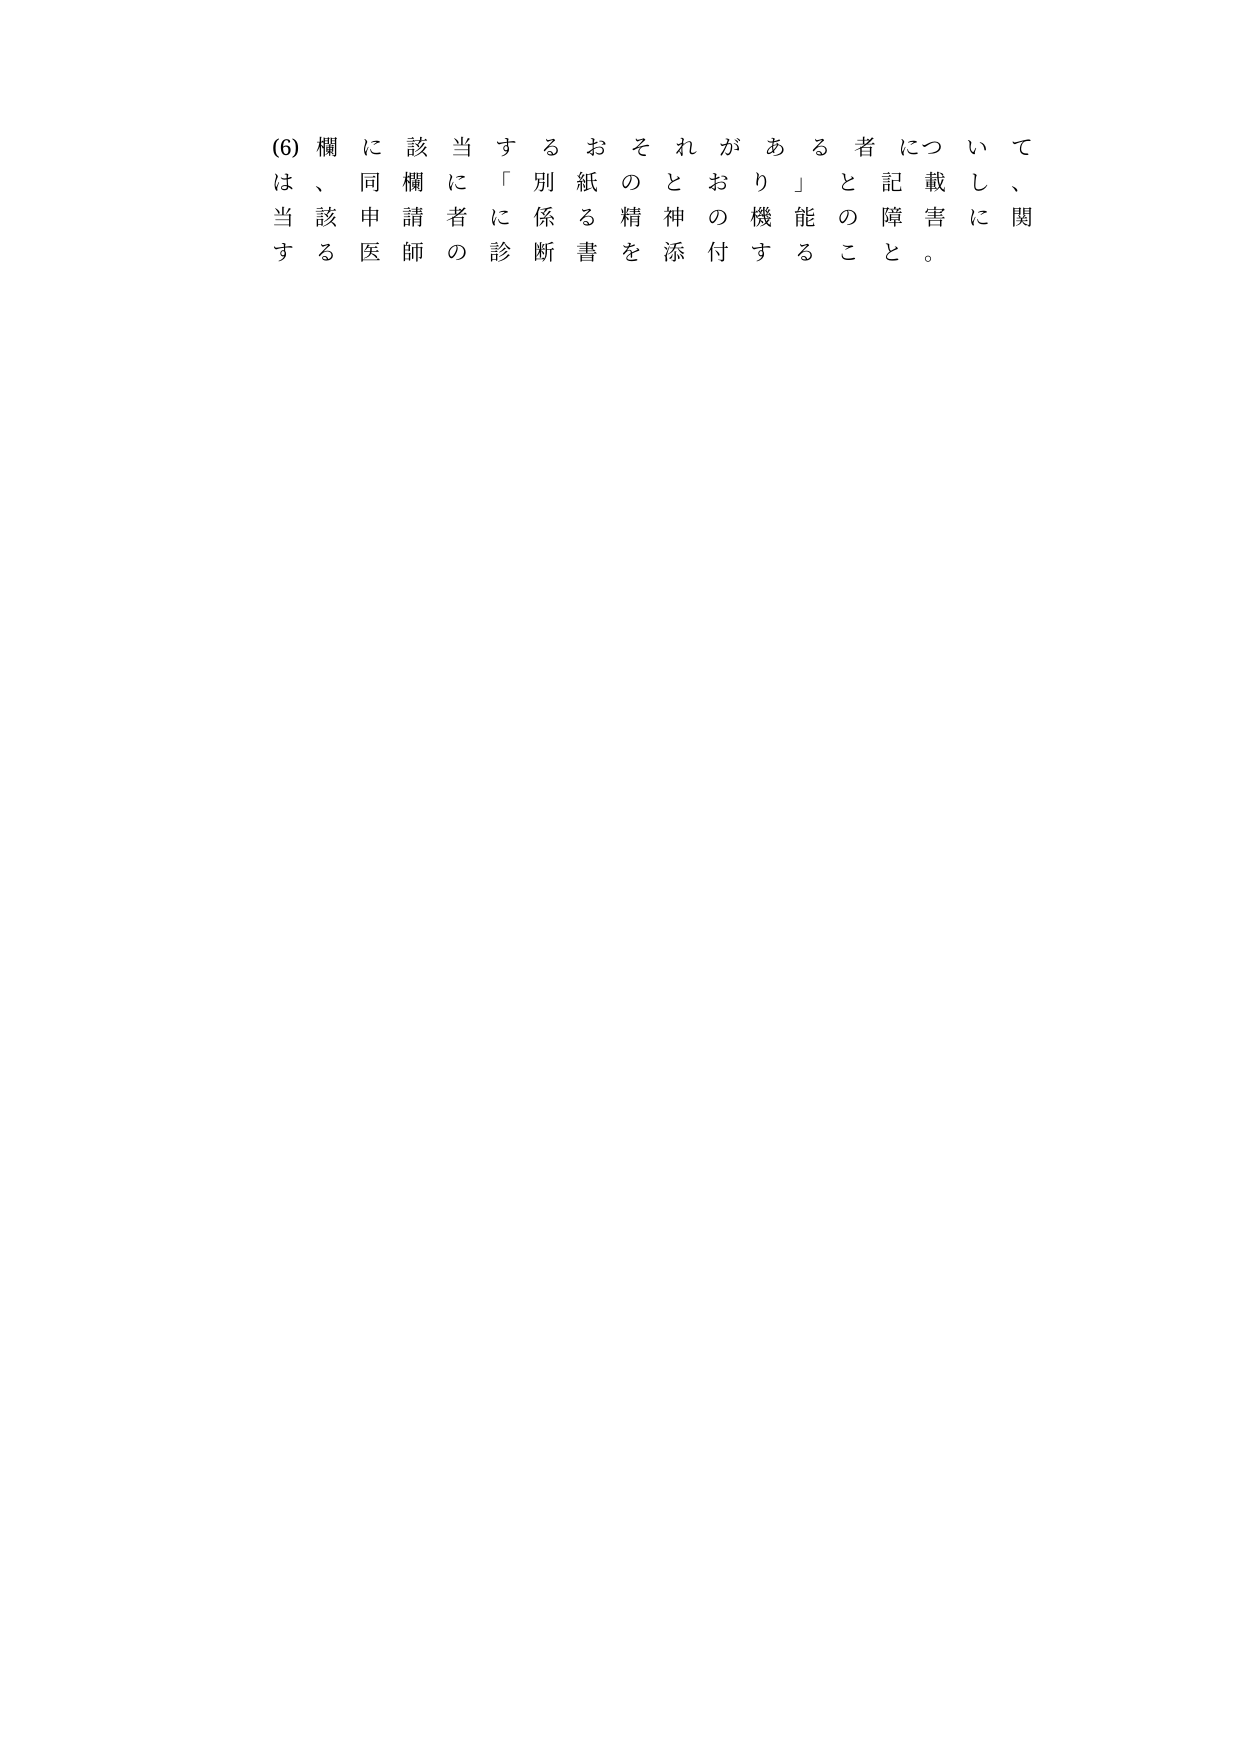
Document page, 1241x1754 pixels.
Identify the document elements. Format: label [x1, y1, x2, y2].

text [185, 129, 1056, 268]
